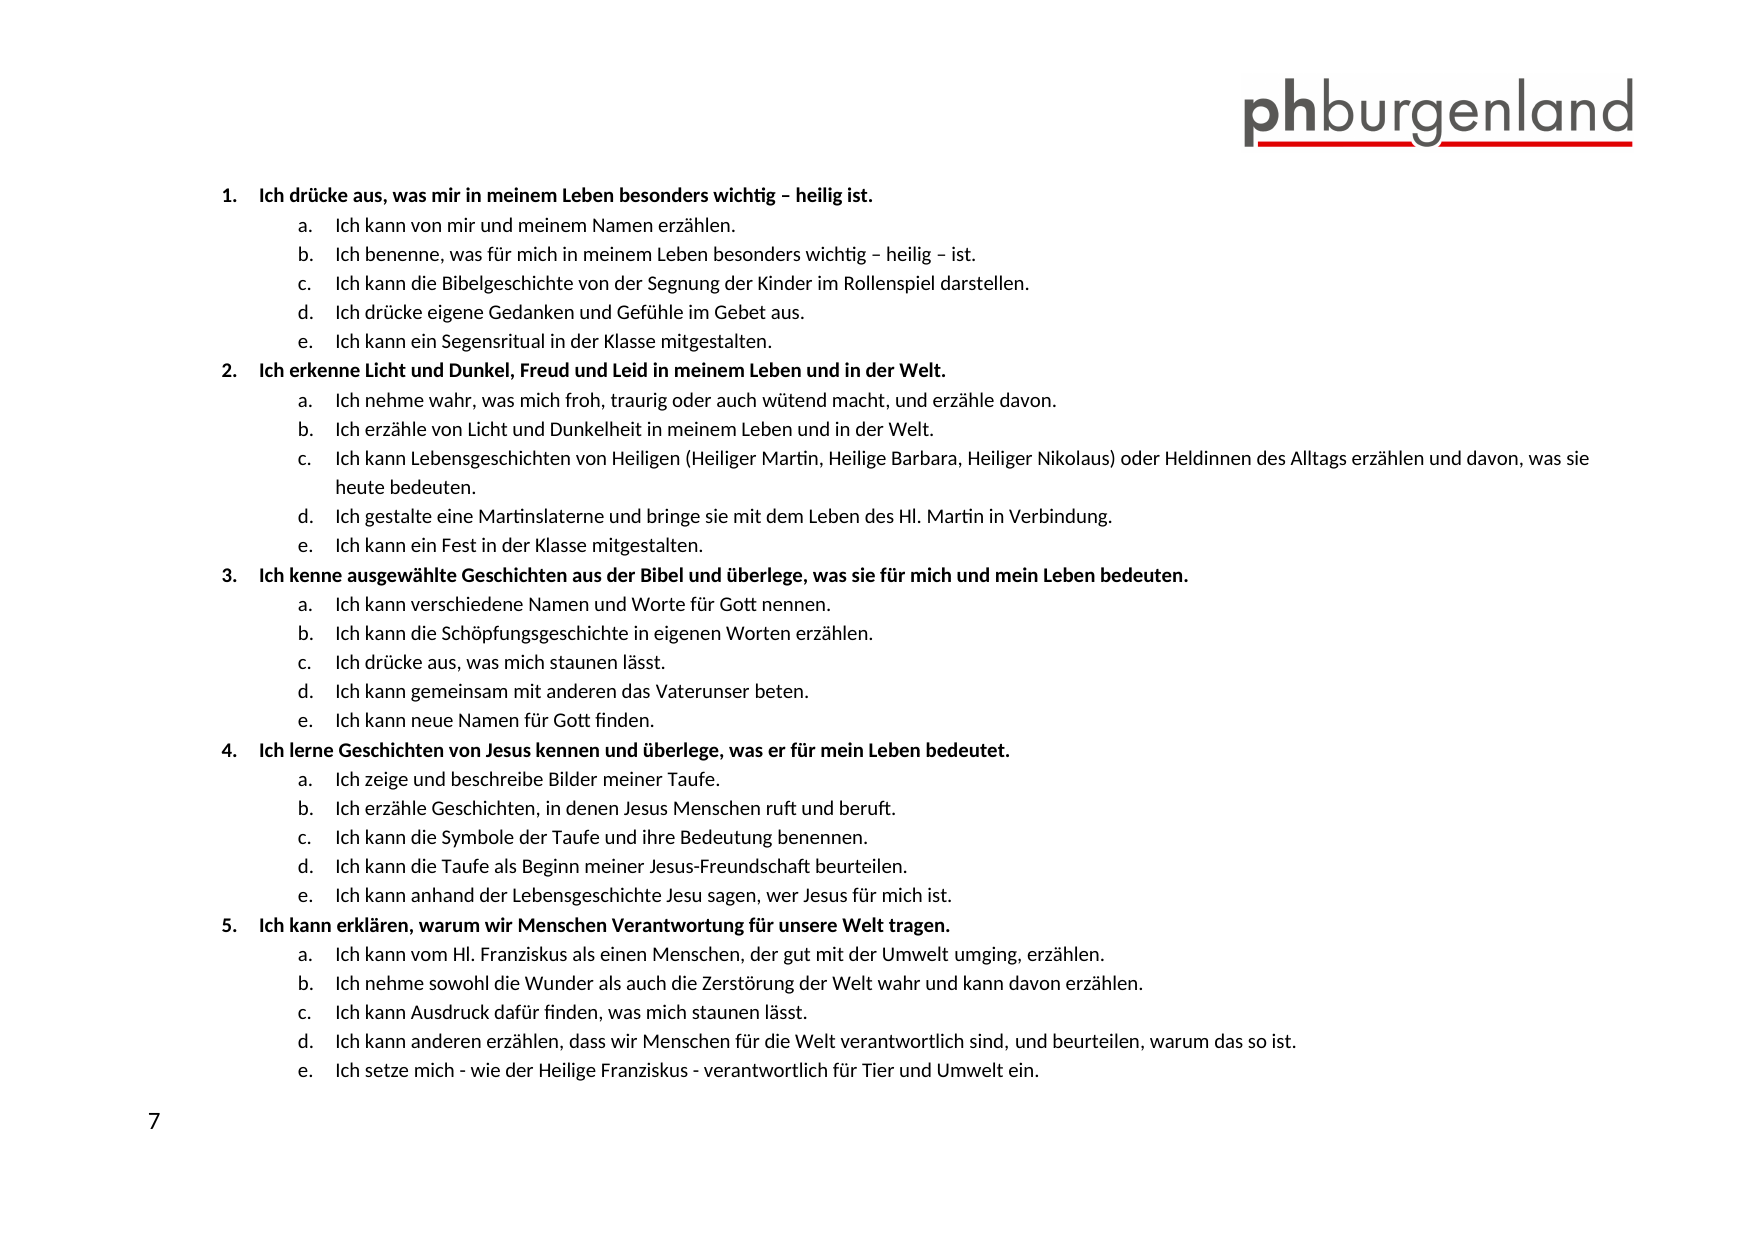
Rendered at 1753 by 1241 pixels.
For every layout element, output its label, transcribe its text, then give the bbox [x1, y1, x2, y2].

list Ich gestalte eine Martinslaterne und bringe sie mit dem Leben des Hl. Martin in Verbindung. [298, 503, 1634, 529]
list Ich erzähle Geschichten, in denen Jesus Menschen ruft und beruft. [298, 795, 1634, 821]
list Ich setze mich - wie der Heilige Franziskus - verantwortlich für Tier und Umwelt ein. [298, 1058, 1634, 1083]
list Ich kann anderen erzählen, dass wir Menschen für die Welt verantwortlich sind, und beurteilen, warum das so ist. [298, 1028, 1634, 1054]
list Ich erkenne Licht und Dunkel, Freud und Leid in meinem Leben und in der Welt. [221, 358, 1634, 383]
list Ich kann ein Fest in der Klasse mitgestalten. [298, 533, 1634, 558]
list Ich kann ein Segensritual in der Klasse mitgestalten. [298, 328, 1634, 354]
list Ich kann Lebensgeschichten von Heiligen (Heiliger Martin, Heilige Barbara, Heiliger Nikolaus) oder Heldinnen des Alltags erzählen und davon, was sie heute bedeuten. [298, 445, 1634, 500]
list Ich kann verschiedene Namen und Worte für Gott nennen. [298, 591, 1634, 616]
list Ich kann anhand der Lebensgeschichte Jesu sagen, wer Jesus für mich ist. [298, 883, 1634, 908]
list Ich kann die Symbole der Taufe und ihre Bedeutung benennen. [298, 824, 1634, 850]
list Ich kann die Bibelgeschichte von der Segnung der Kinder im Rollenspiel darstellen. [298, 270, 1634, 296]
list Ich zeige und beschreibe Bilder meiner Taufe. [298, 766, 1634, 791]
list Ich erzähle von Licht und Dunkelheit in meinem Leben und in der Welt. [298, 416, 1634, 441]
list Ich lerne Geschichten von Jesus kennen und überlege, was er für mein Leben bedeutet. [221, 737, 1634, 762]
list Ich drücke aus, was mich staunen lässt. [298, 649, 1634, 675]
list Ich nehme sowohl die Wunder als auch die Zerstörung der Welt wahr und kann davon erzählen. [298, 970, 1634, 996]
list Ich kann die Taufe als Beginn meiner Jesus-Freundschaft beurteilen. [298, 853, 1634, 879]
list Ich kann neue Namen für Gott finden. [298, 708, 1634, 733]
list Ich drücke eigene Gedanken und Gefühle im Gebet aus. [298, 299, 1634, 325]
list Ich kann die Schöpfungsgeschichte in eigenen Worten erzählen. [298, 620, 1634, 646]
picture [1240, 73, 1634, 153]
list Ich benenne, was für mich in meinem Leben besonders wichtig – heilig – ist. [298, 241, 1634, 266]
list Ich kenne ausgewählte Geschichten aus der Bibel und überlege, was sie für mich und mein Leben bedeuten. [221, 562, 1634, 587]
list Ich drücke aus, was mir in meinem Leben besonders wichtig – heilig ist. [221, 183, 1634, 208]
list Ich nehme wahr, was mich froh, traurig oder auch wütend macht, und erzähle davon. [298, 387, 1634, 412]
list Ich kann vom Hl. Franziskus als einen Menschen, der gut mit der Umwelt umging, erzählen. [298, 941, 1634, 966]
list Ich kann gemeinsam mit anderen das Vaterunser beten. [298, 678, 1634, 704]
list Ich kann erklären, warum wir Menschen Verantwortung für unsere Welt tragen. [221, 912, 1634, 937]
list Ich kann von mir und meinem Namen erzählen. [298, 212, 1634, 237]
list Ich kann Ausdruck dafür finden, was mich staunen lässt. [298, 999, 1634, 1025]
